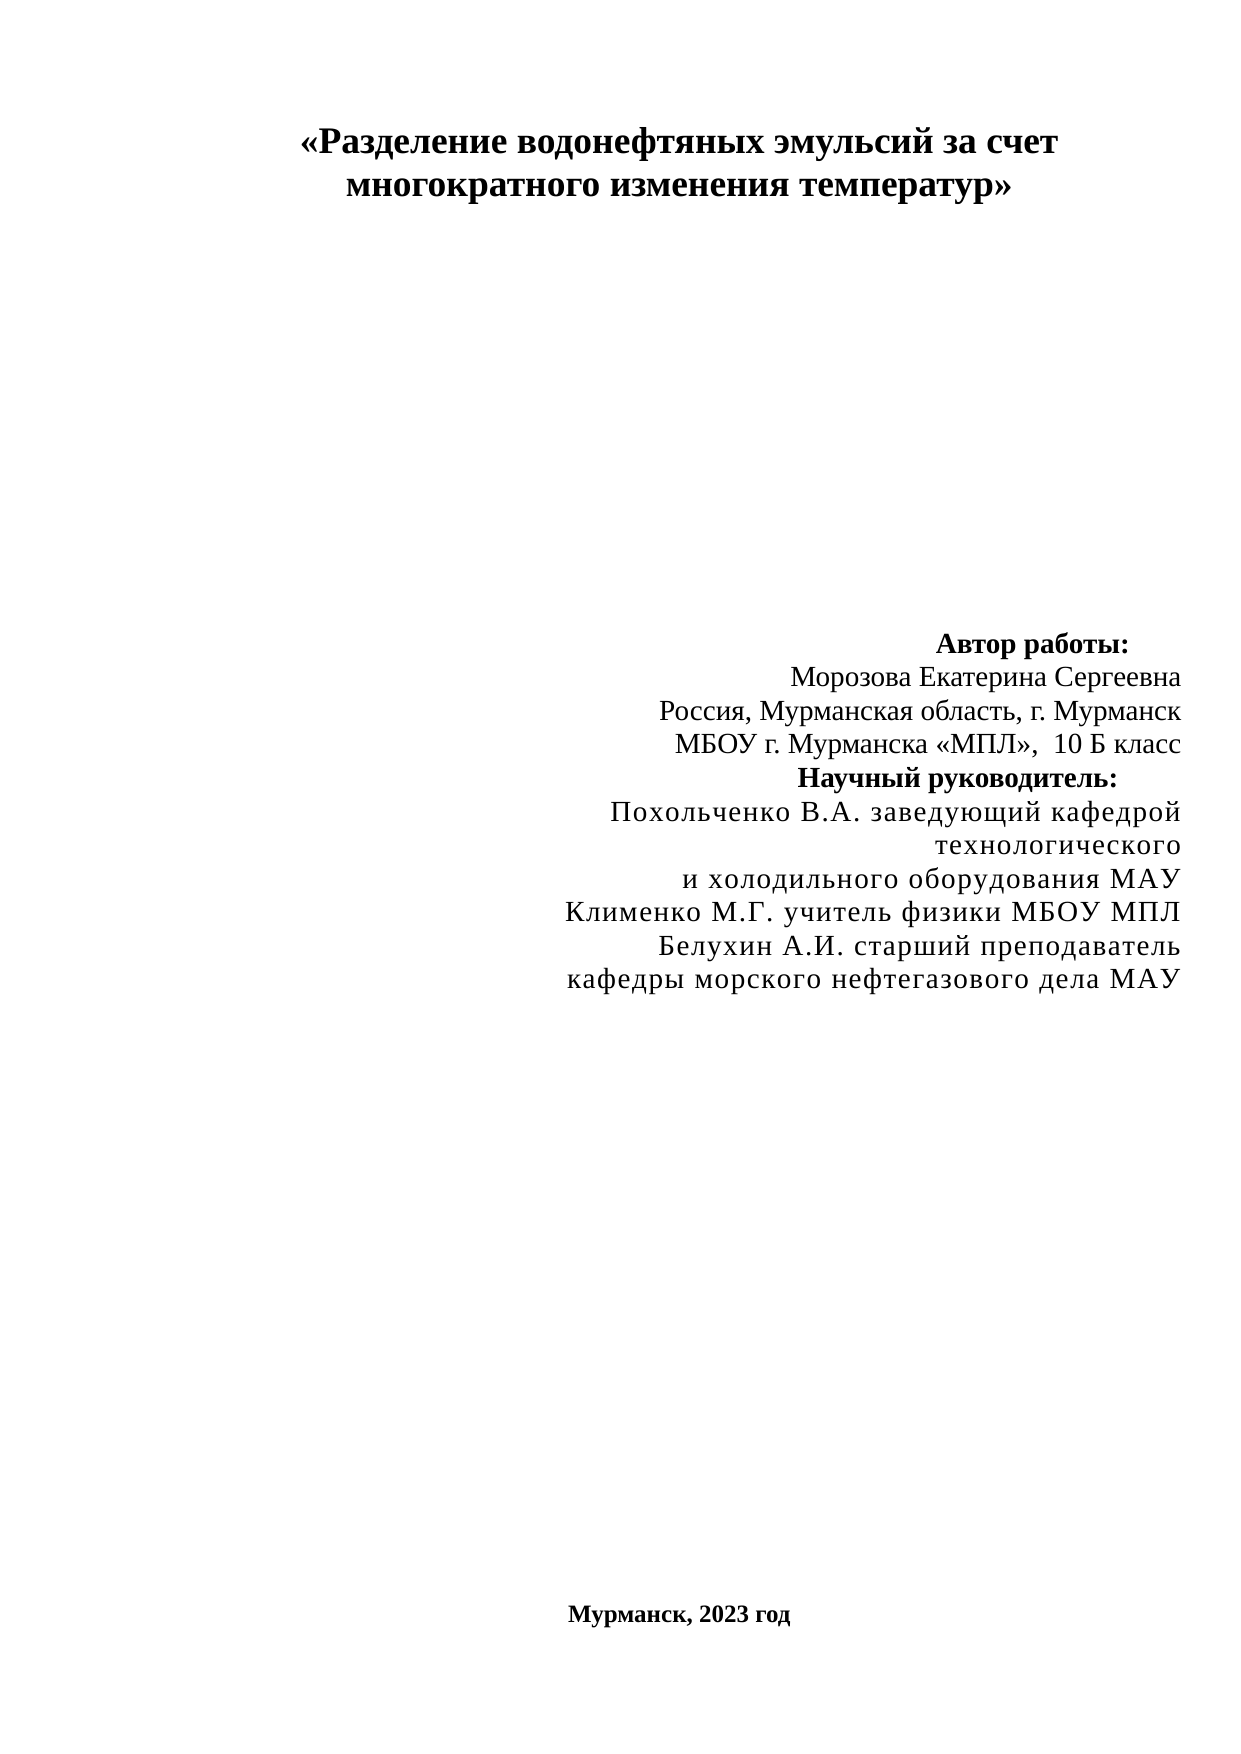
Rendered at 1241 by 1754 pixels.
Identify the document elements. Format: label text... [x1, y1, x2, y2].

text Белухин А.И. старший преподаватель [177, 928, 1181, 961]
text «Разделение водонефтяных эмульсий за счет многократного изменения температур» [177, 118, 1181, 204]
text Морозова Екатерина Сергеевна [177, 659, 1181, 693]
text Россия, Мурманская область, г. Мурманск [177, 693, 1181, 727]
text кафедры морского нефтегазового дела МАУ [177, 961, 1181, 995]
text Автор работы: [177, 626, 1181, 659]
text Научный руководитель: [797, 760, 1181, 794]
text Клименко М.Г. учитель физики МБОУ МПЛ [177, 894, 1181, 928]
text и холодильного оборудования МАУ [177, 861, 1181, 894]
text Похольченко В.А. заведующий кафедрой [177, 794, 1181, 827]
text МБОУ г. Мурманска «МПЛ», 10 Б класс [177, 727, 1181, 760]
text технологического [177, 827, 1181, 861]
text Мурманск, 2023 год [177, 1599, 1181, 1627]
